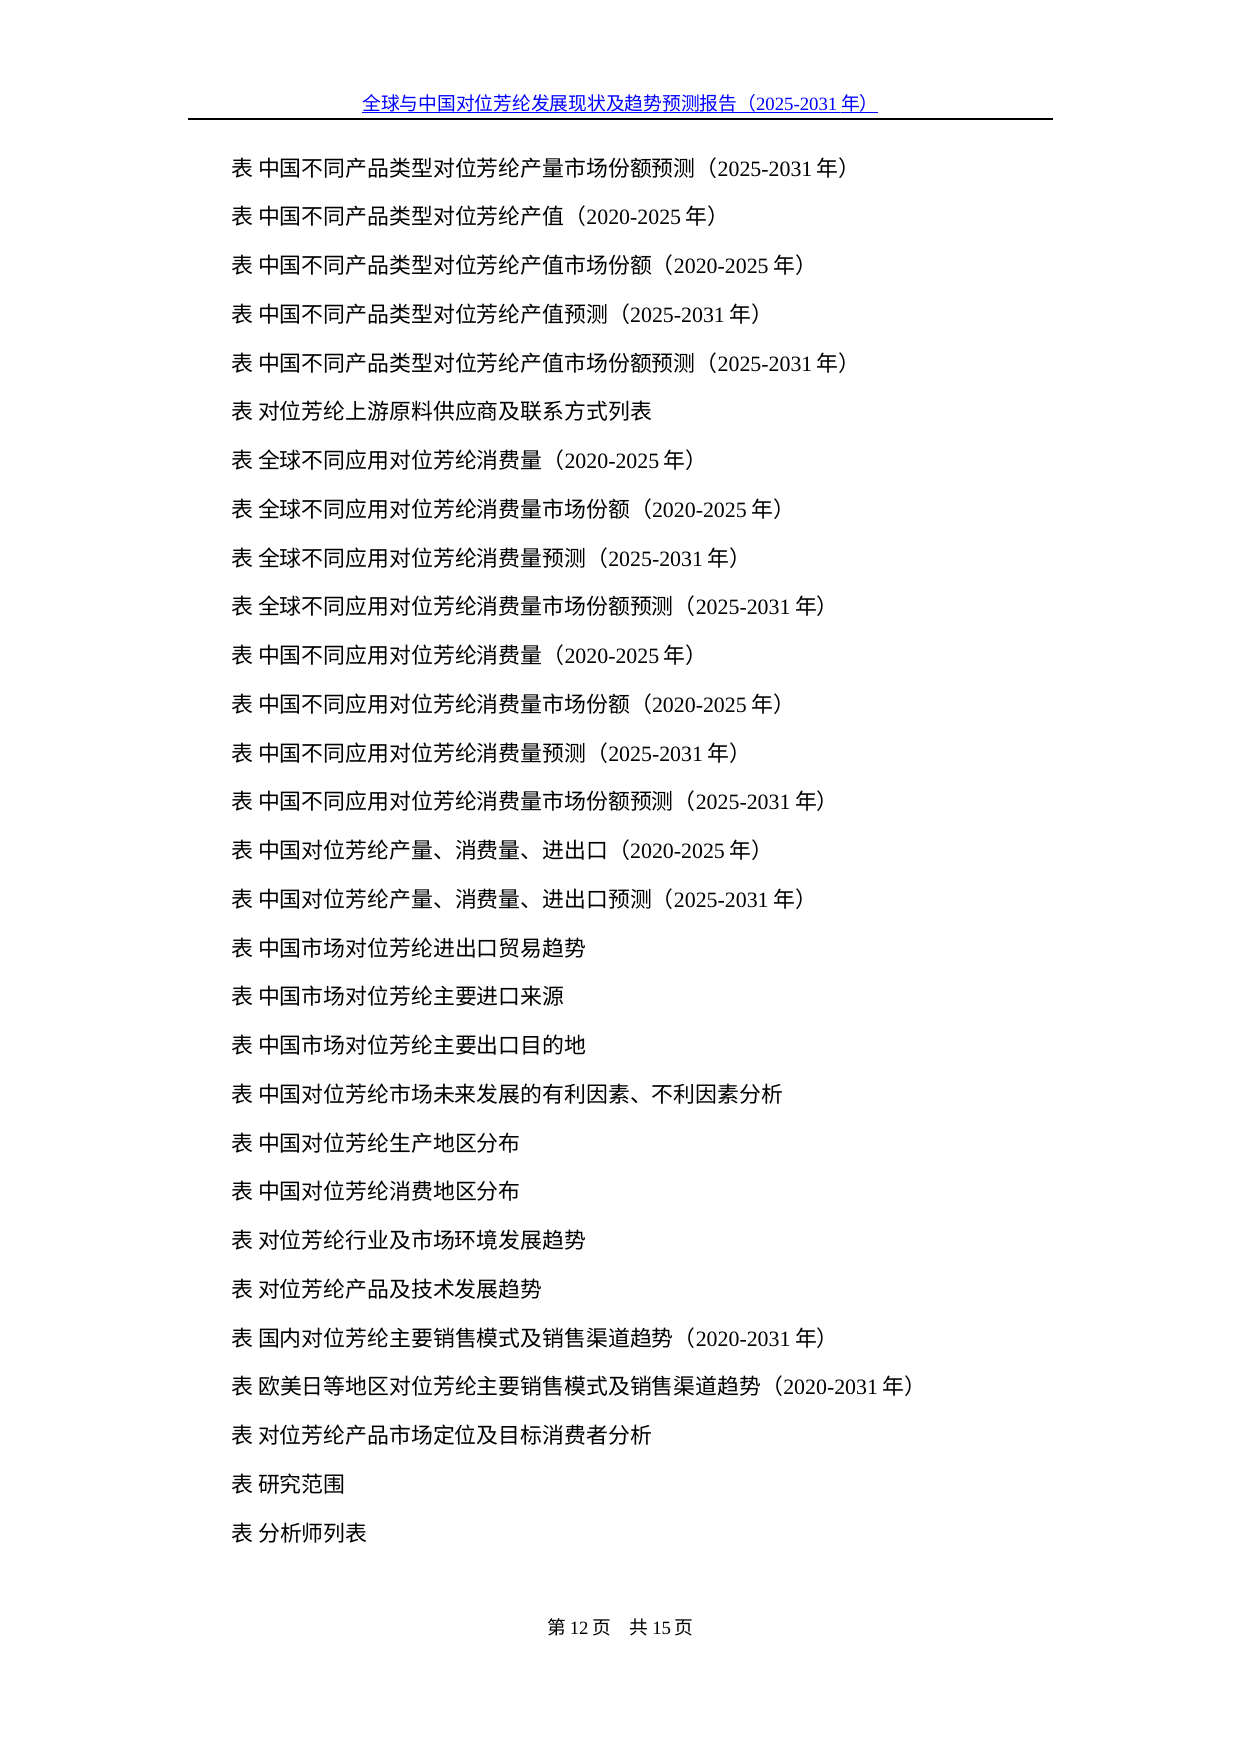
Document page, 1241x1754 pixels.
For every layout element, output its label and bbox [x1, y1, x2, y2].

text [187, 150, 1053, 1548]
